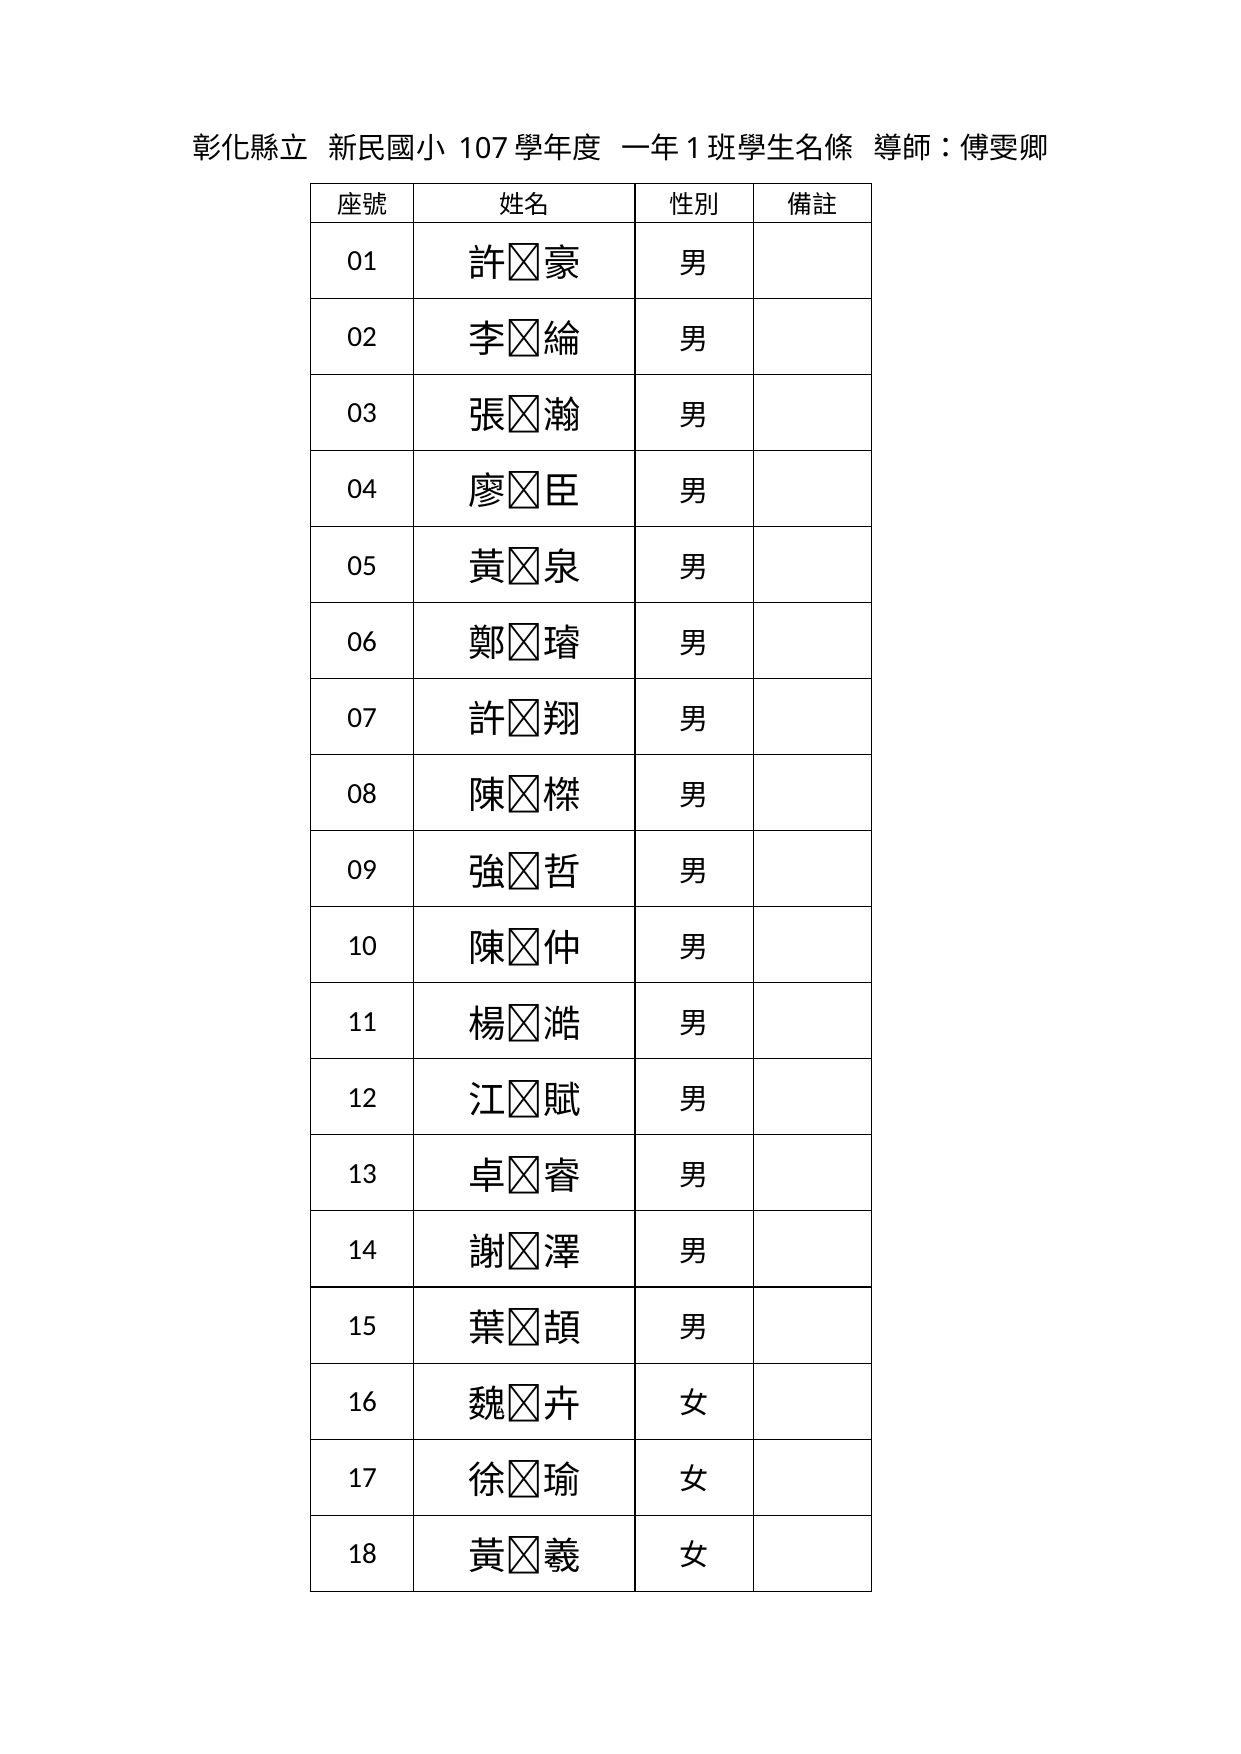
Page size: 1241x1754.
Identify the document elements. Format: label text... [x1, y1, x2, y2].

text 彰化縣立 新民國小 107學年度 一年1班學生名條 導師：傅雯卿 [118, 108, 1122, 183]
table_cell [754, 527, 871, 602]
table_cell 廖臣 [414, 451, 634, 526]
table_cell 男 [636, 1059, 753, 1134]
table_cell 10 [311, 907, 413, 982]
table_header 備註 [754, 184, 871, 222]
table_cell [754, 907, 871, 982]
table_cell 男 [636, 831, 753, 906]
table_cell 14 [311, 1211, 413, 1286]
table_cell 謝澤 [414, 1211, 634, 1286]
table_cell 男 [636, 223, 753, 298]
table_cell [754, 603, 871, 678]
table_cell 陳榤 [414, 755, 634, 830]
table_cell 魏卉 [414, 1364, 634, 1438]
table_cell 09 [311, 831, 413, 906]
table_cell [754, 1516, 871, 1591]
table_cell [754, 299, 871, 374]
table_cell 13 [311, 1135, 413, 1210]
table_cell [754, 679, 871, 754]
table_cell 男 [636, 907, 753, 982]
table_cell 03 [311, 375, 413, 450]
table_cell 男 [636, 679, 753, 754]
table_header 座號 [311, 184, 413, 222]
table_cell 黃泉 [414, 527, 634, 602]
table_header 性別 [636, 184, 753, 222]
table_cell 陳仲 [414, 907, 634, 982]
table_cell 江賦 [414, 1059, 634, 1134]
table_cell 男 [636, 1135, 753, 1210]
table_cell 男 [636, 755, 753, 830]
table_cell [754, 1364, 871, 1438]
table_cell 15 [311, 1288, 413, 1362]
table_cell 徐瑜 [414, 1440, 634, 1514]
table_cell 07 [311, 679, 413, 754]
table_cell [754, 223, 871, 298]
table_cell 葉頡 [414, 1288, 634, 1362]
table_cell 男 [636, 375, 753, 450]
table_cell 16 [311, 1364, 413, 1438]
table_cell 男 [636, 603, 753, 678]
table_cell 黃羲 [414, 1516, 634, 1591]
table_cell 06 [311, 603, 413, 678]
table_cell 01 [311, 223, 413, 298]
table_cell 男 [636, 1288, 753, 1362]
table_cell 許翔 [414, 679, 634, 754]
table_cell [754, 1211, 871, 1286]
table_cell [754, 983, 871, 1058]
table_cell 李綸 [414, 299, 634, 374]
table_cell [754, 1440, 871, 1514]
table_cell 男 [636, 299, 753, 374]
table_cell [754, 755, 871, 830]
table_cell 鄭璿 [414, 603, 634, 678]
table_cell 18 [311, 1516, 413, 1591]
table_cell [754, 375, 871, 450]
table_cell [754, 1059, 871, 1134]
table_cell 11 [311, 983, 413, 1058]
table_cell 女 [636, 1440, 753, 1514]
table_cell 張瀚 [414, 375, 634, 450]
table_cell 卓睿 [414, 1135, 634, 1210]
table_cell 05 [311, 527, 413, 602]
table_cell 17 [311, 1440, 413, 1514]
table_cell 08 [311, 755, 413, 830]
table_cell [754, 831, 871, 906]
table_header 姓名 [414, 184, 634, 222]
table_cell [754, 451, 871, 526]
table_cell 強哲 [414, 831, 634, 906]
table_cell 男 [636, 1211, 753, 1286]
table_cell 男 [636, 451, 753, 526]
table_cell 楊澔 [414, 983, 634, 1058]
table_cell [754, 1135, 871, 1210]
table_cell [754, 1288, 871, 1362]
table_cell 04 [311, 451, 413, 526]
table_cell 許豪 [414, 223, 634, 298]
table_cell 02 [311, 299, 413, 374]
table_cell 男 [636, 527, 753, 602]
table_cell 女 [636, 1364, 753, 1438]
table_cell 男 [636, 983, 753, 1058]
table_cell 女 [636, 1516, 753, 1591]
table_cell 12 [311, 1059, 413, 1134]
